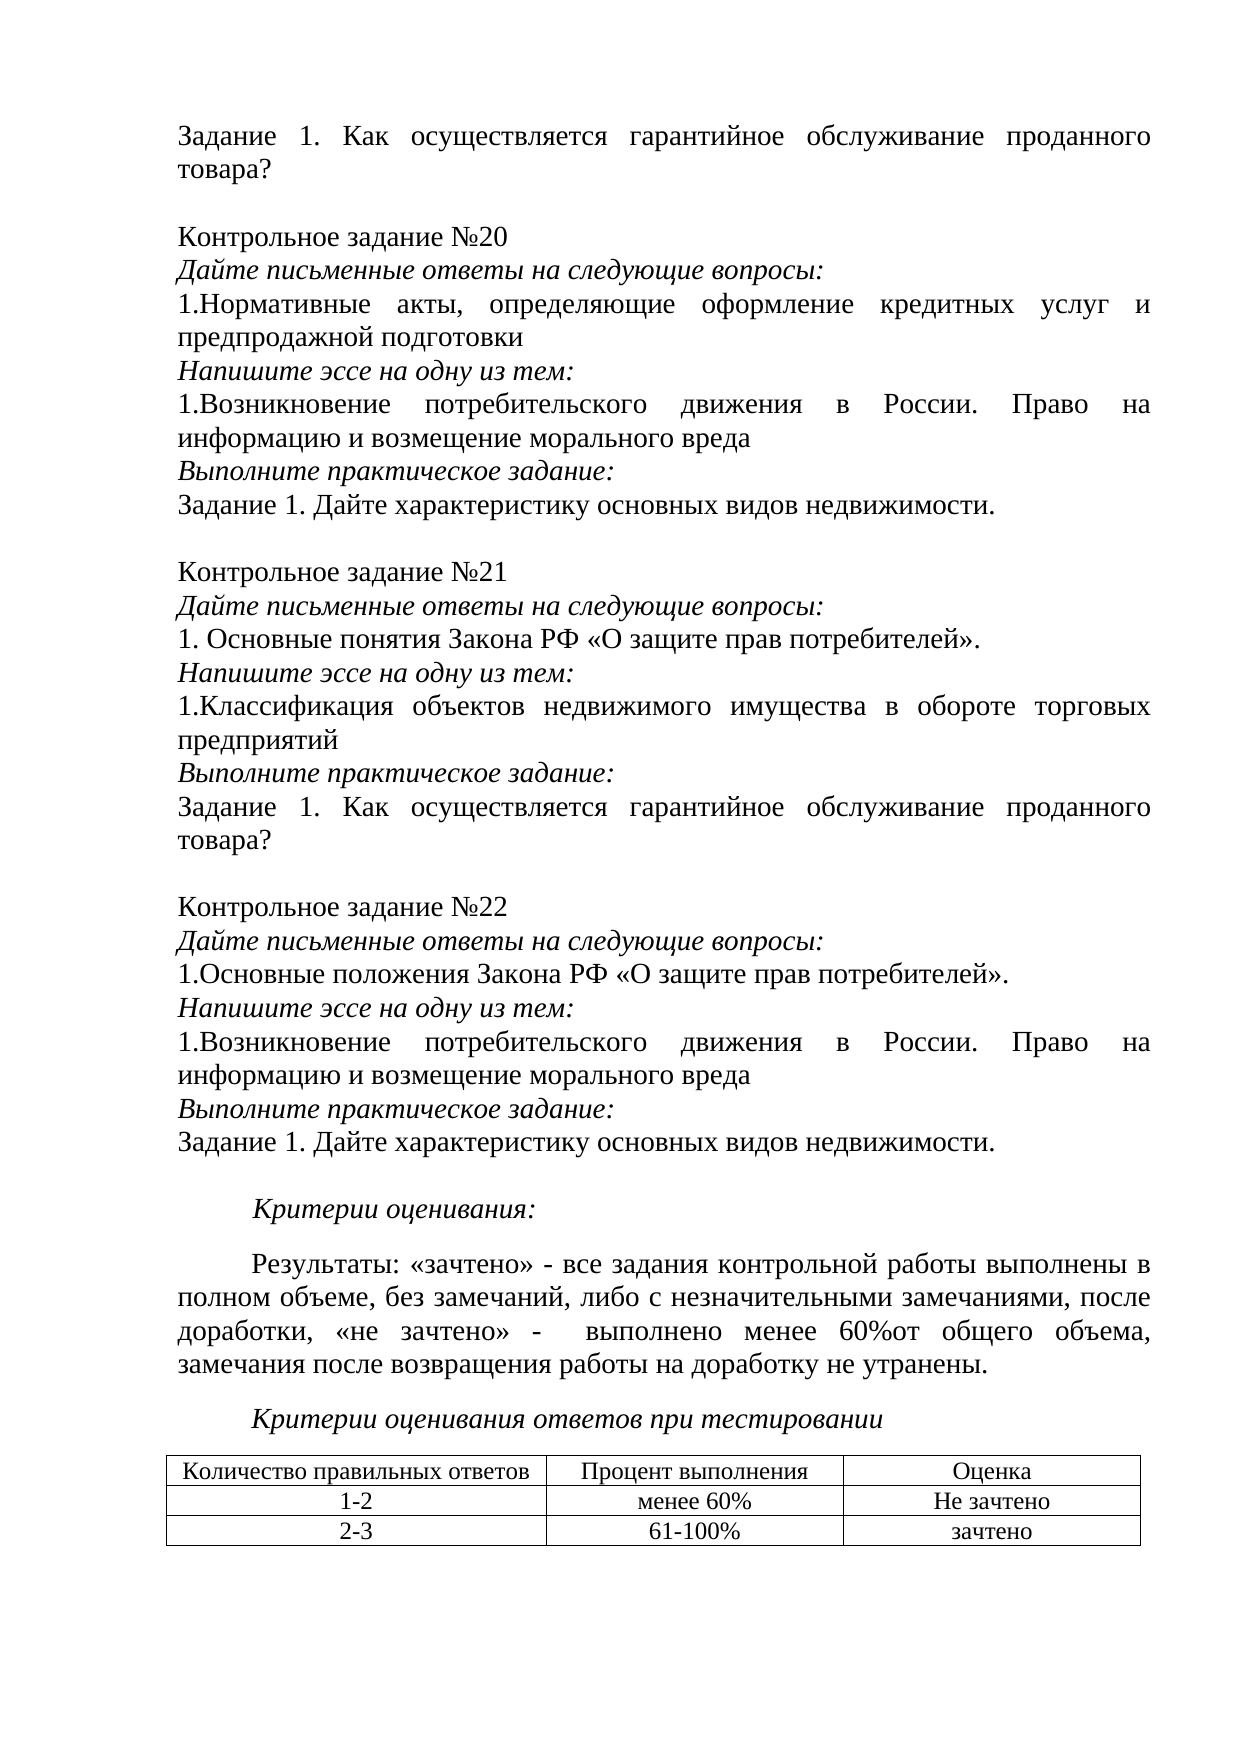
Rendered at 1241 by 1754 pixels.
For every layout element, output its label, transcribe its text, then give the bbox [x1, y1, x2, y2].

text Контрольное задание №22 [177, 889, 1152, 923]
text Дайте письменные ответы на следующие вопросы: [177, 588, 1152, 621]
text 1.Нормативные акты, определяющие оформление кредитных услуг и предпродажной подготовки [177, 286, 1152, 353]
text 1.Возникновение потребительского движения в России. Право на информацию и возмещение морального вреда [177, 1024, 1152, 1091]
text Результаты: «зачтено» - все задания контрольной работы выполнены в полном объеме, без замечаний, либо с незначительными замечаниями, после доработки, «не зачтено» - выполнено менее 60%от общего объема, замечания после возвращения работы на доработку не утранены. [177, 1246, 1152, 1380]
text Выполните практическое задание: [177, 453, 1152, 487]
text Контрольное задание №20 [177, 219, 1152, 252]
table_header Количество правильных ответов [167, 1456, 546, 1485]
table_header Процент выполнения [547, 1456, 843, 1485]
table_cell 1-2 [167, 1486, 546, 1515]
text Напишите эссе на одну из тем: [177, 353, 1152, 386]
table_cell 2-3 [167, 1516, 546, 1544]
text Задание 1. Дайте характеристику основных видов недвижимости. [177, 487, 1152, 521]
text Задание 1. Как осуществляется гарантийное обслуживание проданного товара? [177, 789, 1152, 856]
text Выполните практическое задание: [177, 1091, 1152, 1124]
text Контрольное задание №21 [177, 554, 1152, 588]
text Напишите эссе на одну из тем: [177, 655, 1152, 688]
text Задание 1. Дайте характеристику основных видов недвижимости. [177, 1124, 1152, 1158]
text Критерии оценивания ответов при тестировании [177, 1401, 1152, 1434]
text 1.Возникновение потребительского движения в России. Право на информацию и возмещение морального вреда [177, 386, 1152, 453]
text Дайте письменные ответы на следующие вопросы: [177, 923, 1152, 957]
text 1.Классификация объектов недвижимого имущества в обороте торговых предприятий [177, 688, 1152, 755]
table_cell 61-100% [547, 1516, 843, 1544]
table_cell менее 60% [547, 1486, 843, 1515]
text 1. Основные понятия Закона РФ «О защите прав потребителей». [177, 621, 1152, 655]
table_cell Не зачтено [844, 1486, 1140, 1515]
table_header Оценка [844, 1456, 1140, 1485]
text Критерии оценивания: [177, 1191, 1152, 1225]
text Напишите эссе на одну из тем: [177, 990, 1152, 1024]
text 1.Основные положения Закона РФ «О защите прав потребителей». [177, 957, 1152, 990]
text Дайте письменные ответы на следующие вопросы: [177, 252, 1152, 286]
text Выполните практическое задание: [177, 755, 1152, 789]
table_cell зачтено [844, 1516, 1140, 1544]
text Задание 1. Как осуществляется гарантийное обслуживание проданного товара? [177, 118, 1152, 185]
